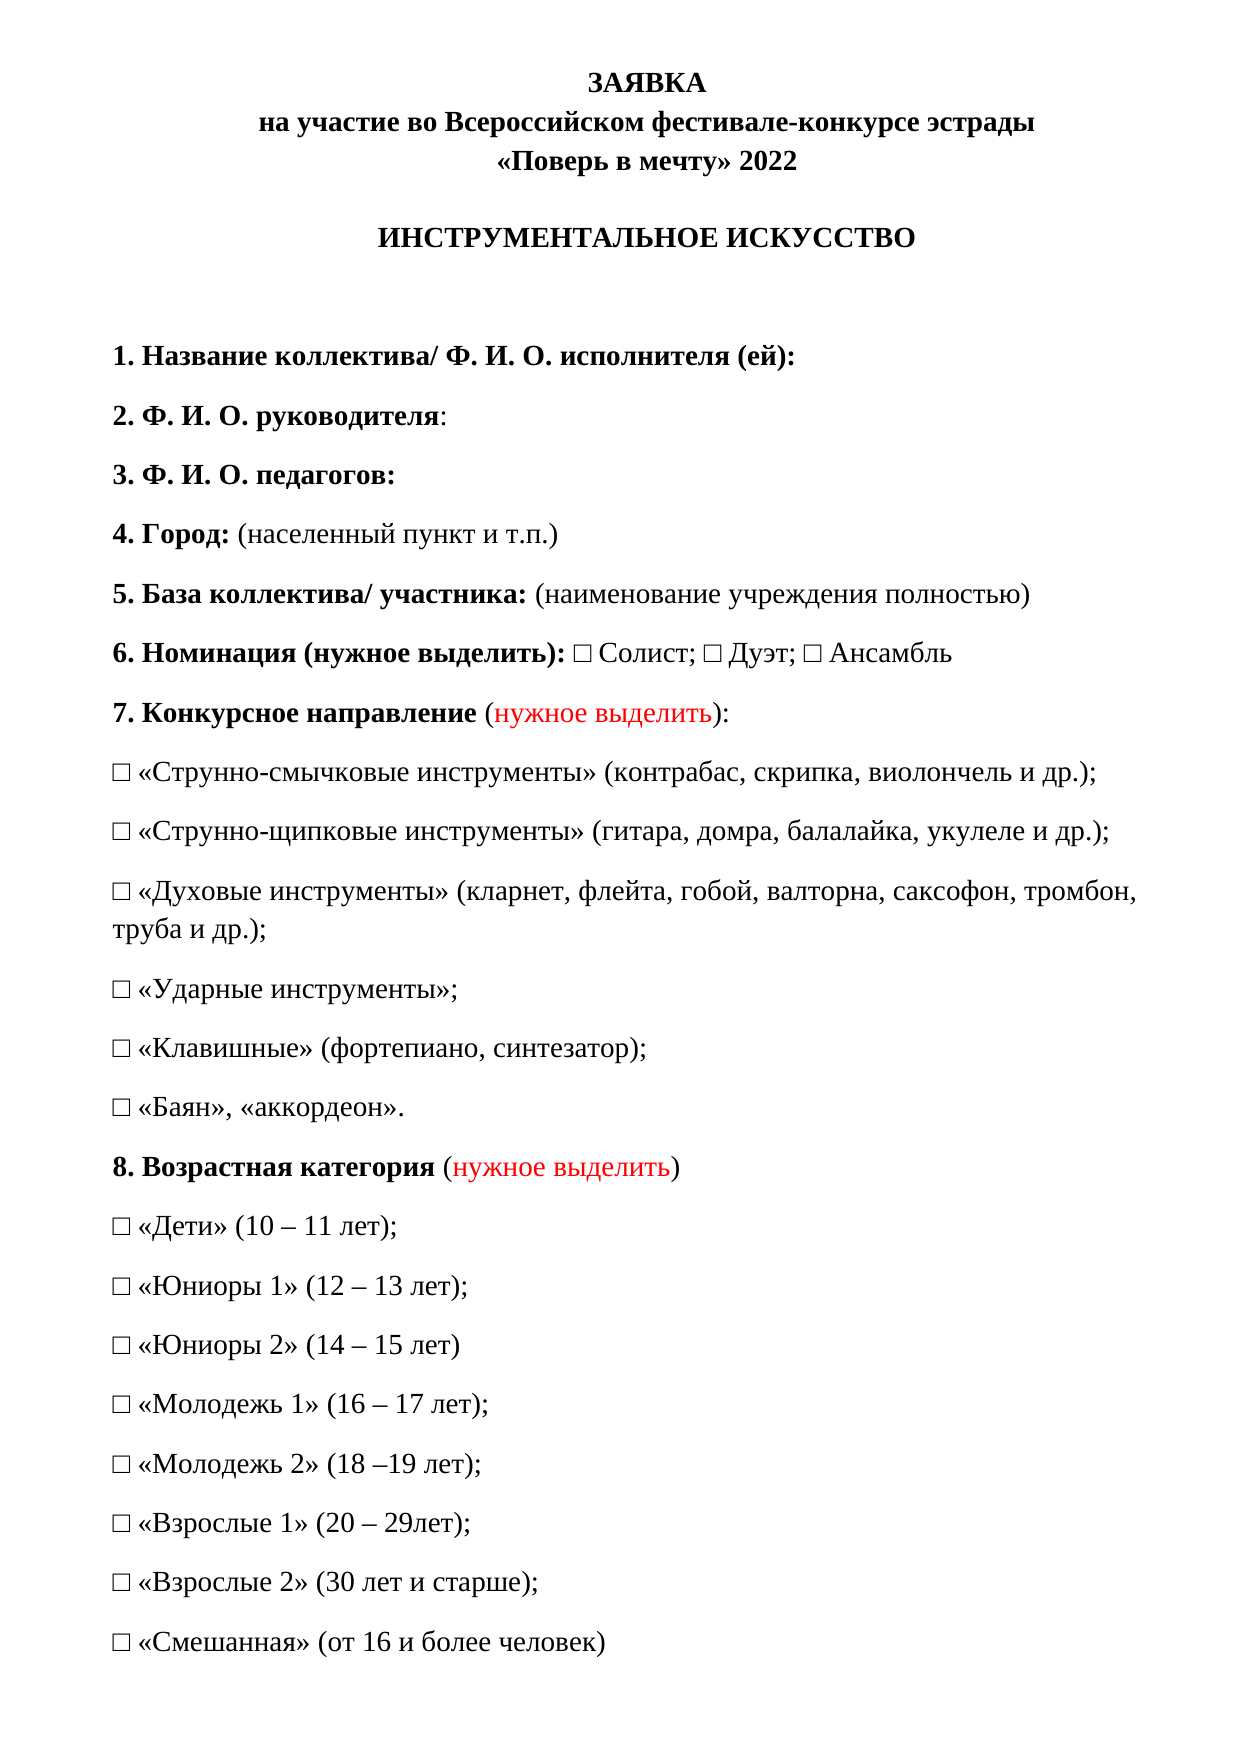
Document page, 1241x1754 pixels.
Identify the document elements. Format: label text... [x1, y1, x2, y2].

text 2. Ф. И. О. руководителя: [112, 398, 1181, 431]
text □ «Смешанная» (от 16 и более человек) [112, 1624, 1181, 1657]
text □ «Юниоры 2» (14 – 15 лет) [112, 1327, 1181, 1361]
text 6. Номинация (нужное выделить): □ Солист; □ Дуэт; □ Ансамбль [112, 635, 1181, 669]
text 1. Название коллектива/ Ф. И. О. исполнителя (ей): [112, 338, 1181, 372]
text □ «Ударные инструменты»; [112, 971, 1181, 1004]
text 3. Ф. И. О. педагогов: [112, 457, 1181, 491]
text □ «Молодежь 2» (18 –19 лет); [112, 1446, 1181, 1479]
text □ «Клавишные» (фортепиано, синтезатор); [112, 1030, 1181, 1064]
text □ «Юниоры 1» (12 – 13 лет); [112, 1268, 1181, 1301]
text «Поверь в мечту» 2022 [112, 143, 1181, 176]
text ИНСТРУМЕНТАЛЬНОЕ ИСКУССТВО [112, 220, 1181, 253]
text □ «Дети» (10 – 11 лет); [112, 1208, 1181, 1242]
text 4. Город: (населенный пункт и т.п.) [112, 517, 1181, 550]
text □ «Взрослые 1» (20 – 29лет); [112, 1505, 1181, 1539]
text ЗАЯВКА [112, 66, 1181, 99]
text □ «Молодежь 1» (16 – 17 лет); [112, 1386, 1181, 1420]
text □ «Духовые инструменты» (кларнет, флейта, гобой, валторна, саксофон, тромбон, труба и др.); [112, 873, 1181, 945]
text 7. Конкурсное направление (нужное выделить): [112, 695, 1181, 728]
text □ «Баян», «аккордеон». [112, 1089, 1181, 1123]
text 5. База коллектива/ участника: (наименование учреждения полностью) [112, 576, 1181, 609]
text □ «Взрослые 2» (30 лет и старше); [112, 1564, 1181, 1598]
text 8. Возрастная категория (нужное выделить) [112, 1149, 1181, 1182]
text □ «Струнно-смычковые инструменты» (контрабас, скрипка, виолончель и др.); [112, 754, 1181, 788]
text □ «Струнно-щипковые инструменты» (гитара, домра, балалайка, укулеле и др.); [112, 813, 1181, 847]
text на участие во Всероссийском фестивале-конкурсе эстрады [112, 104, 1181, 138]
